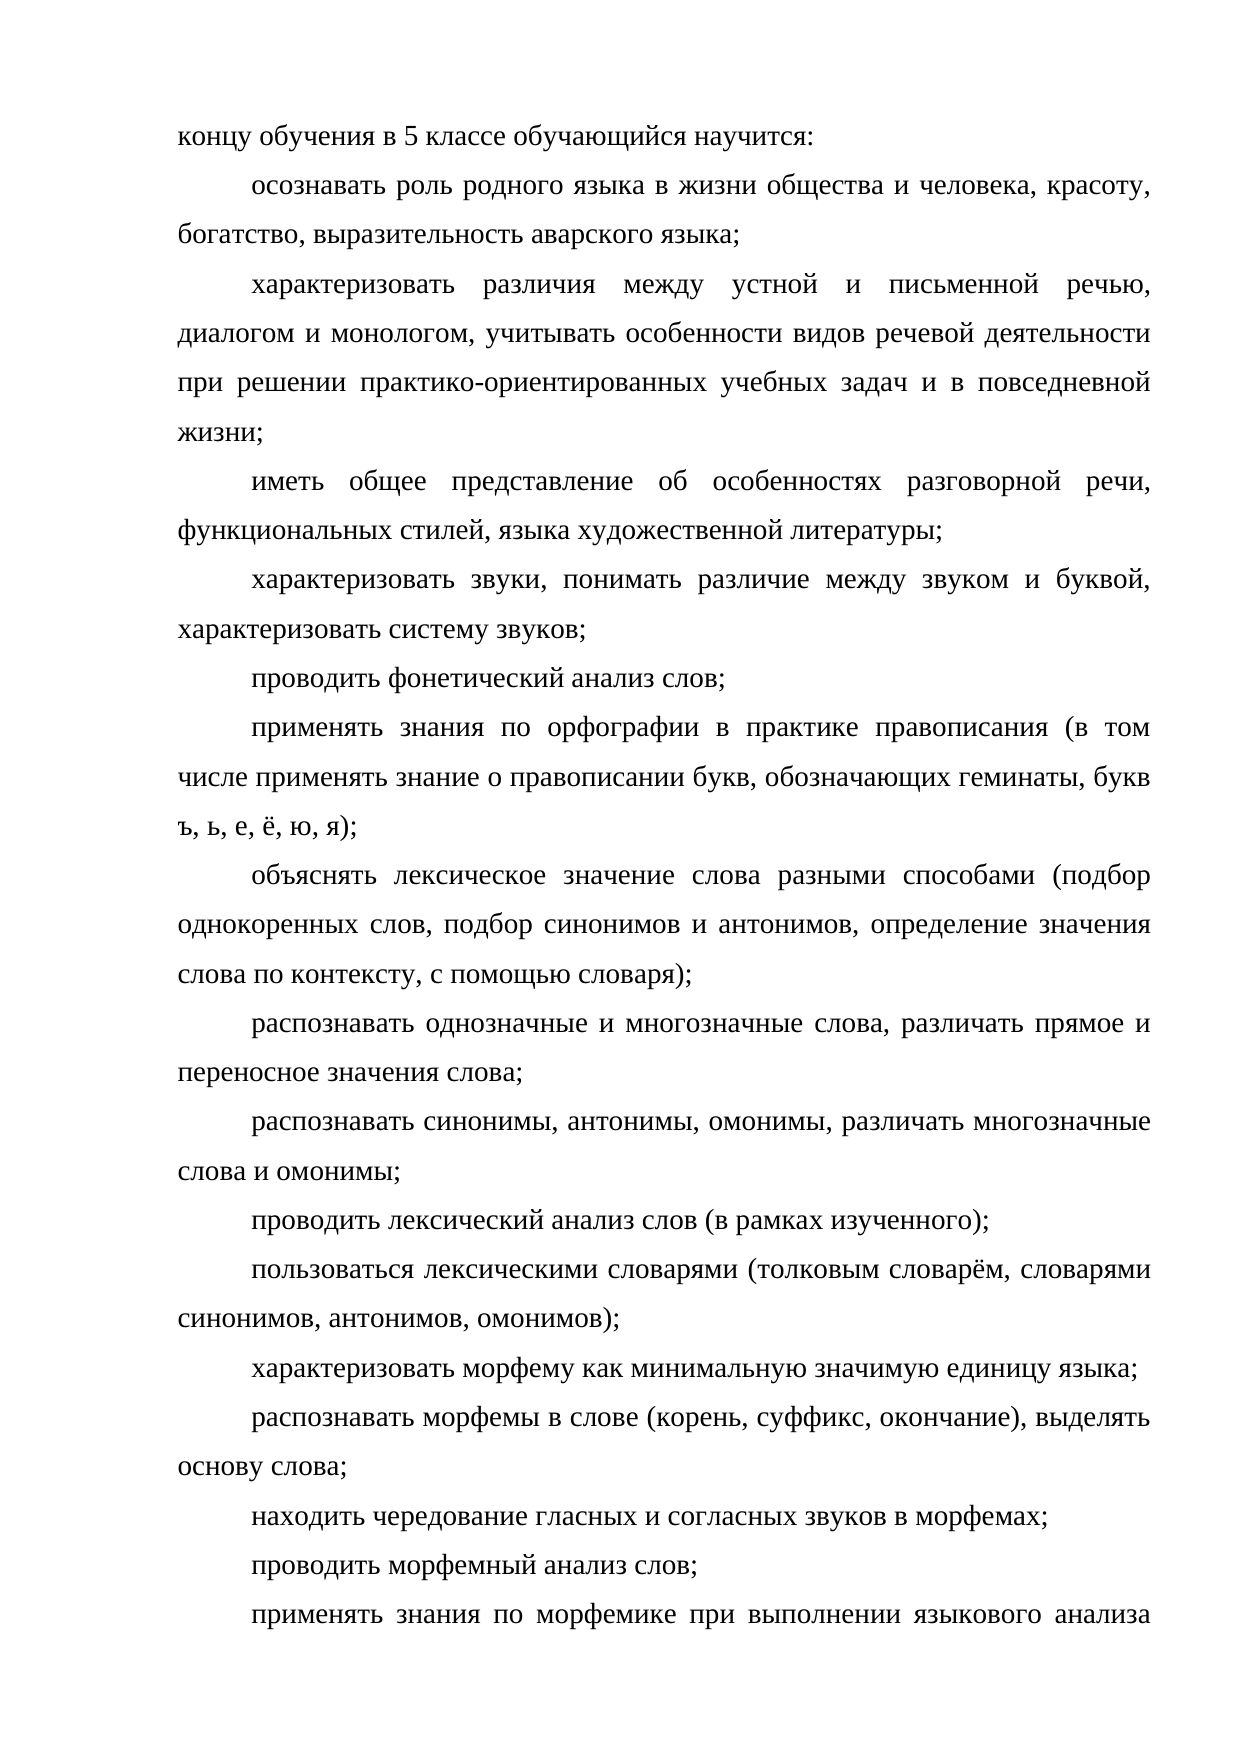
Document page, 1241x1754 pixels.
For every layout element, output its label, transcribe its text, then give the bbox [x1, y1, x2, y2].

text распознавать однозначные и многозначные слова, различать прямое и переносное значения слова; [177, 1005, 1152, 1088]
text применять знания по орфографии в практике правописания (в том числе применять знание о правописании букв, обозначающих геминаты, букв ъ, ь, е, ё, ю, я); [177, 709, 1152, 841]
text осознавать роль родного языка в жизни общества и человека, красоту, богатство, выразительность аварского языка; [177, 167, 1152, 250]
text характеризовать различия между устной и письменной речью, диалогом и монологом, учитывать особенности видов речевой деятельности при решении практико-ориентированных учебных задач и в повседневной жизни; [177, 266, 1152, 447]
text характеризовать морфему как минимальную значимую единицу языка; [177, 1350, 1152, 1383]
text находить чередование гласных и согласных звуков в морфемах; [177, 1498, 1152, 1531]
text проводить лексический анализ слов (в рамках изученного); [177, 1202, 1152, 1236]
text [177, 1596, 1152, 1630]
text распознавать синонимы, антонимы, омонимы, различать многозначные слова и омонимы; [177, 1103, 1152, 1186]
text распознавать морфемы в слове (корень, суффикс, окончание), выделять основу слова; [177, 1399, 1152, 1482]
text объяснять лексическое значение слова разными способами (подбор однокоренных слов, подбор синонимов и антонимов, определение значения слова по контексту, с помощью словаря); [177, 857, 1152, 989]
text проводить фонетический анализ слов; [177, 660, 1152, 694]
text иметь общее представление об особенностях разговорной речи, функциональных стилей, языка художественной литературы; [177, 463, 1152, 546]
text проводить морфемный анализ слов; [177, 1547, 1152, 1581]
text пользоваться лексическими словарями (толковым словарём, словарями синонимов, антонимов, омонимов); [177, 1251, 1152, 1334]
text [177, 118, 1152, 152]
text характеризовать звуки, понимать различие между звуком и буквой, характеризовать систему звуков; [177, 562, 1152, 644]
